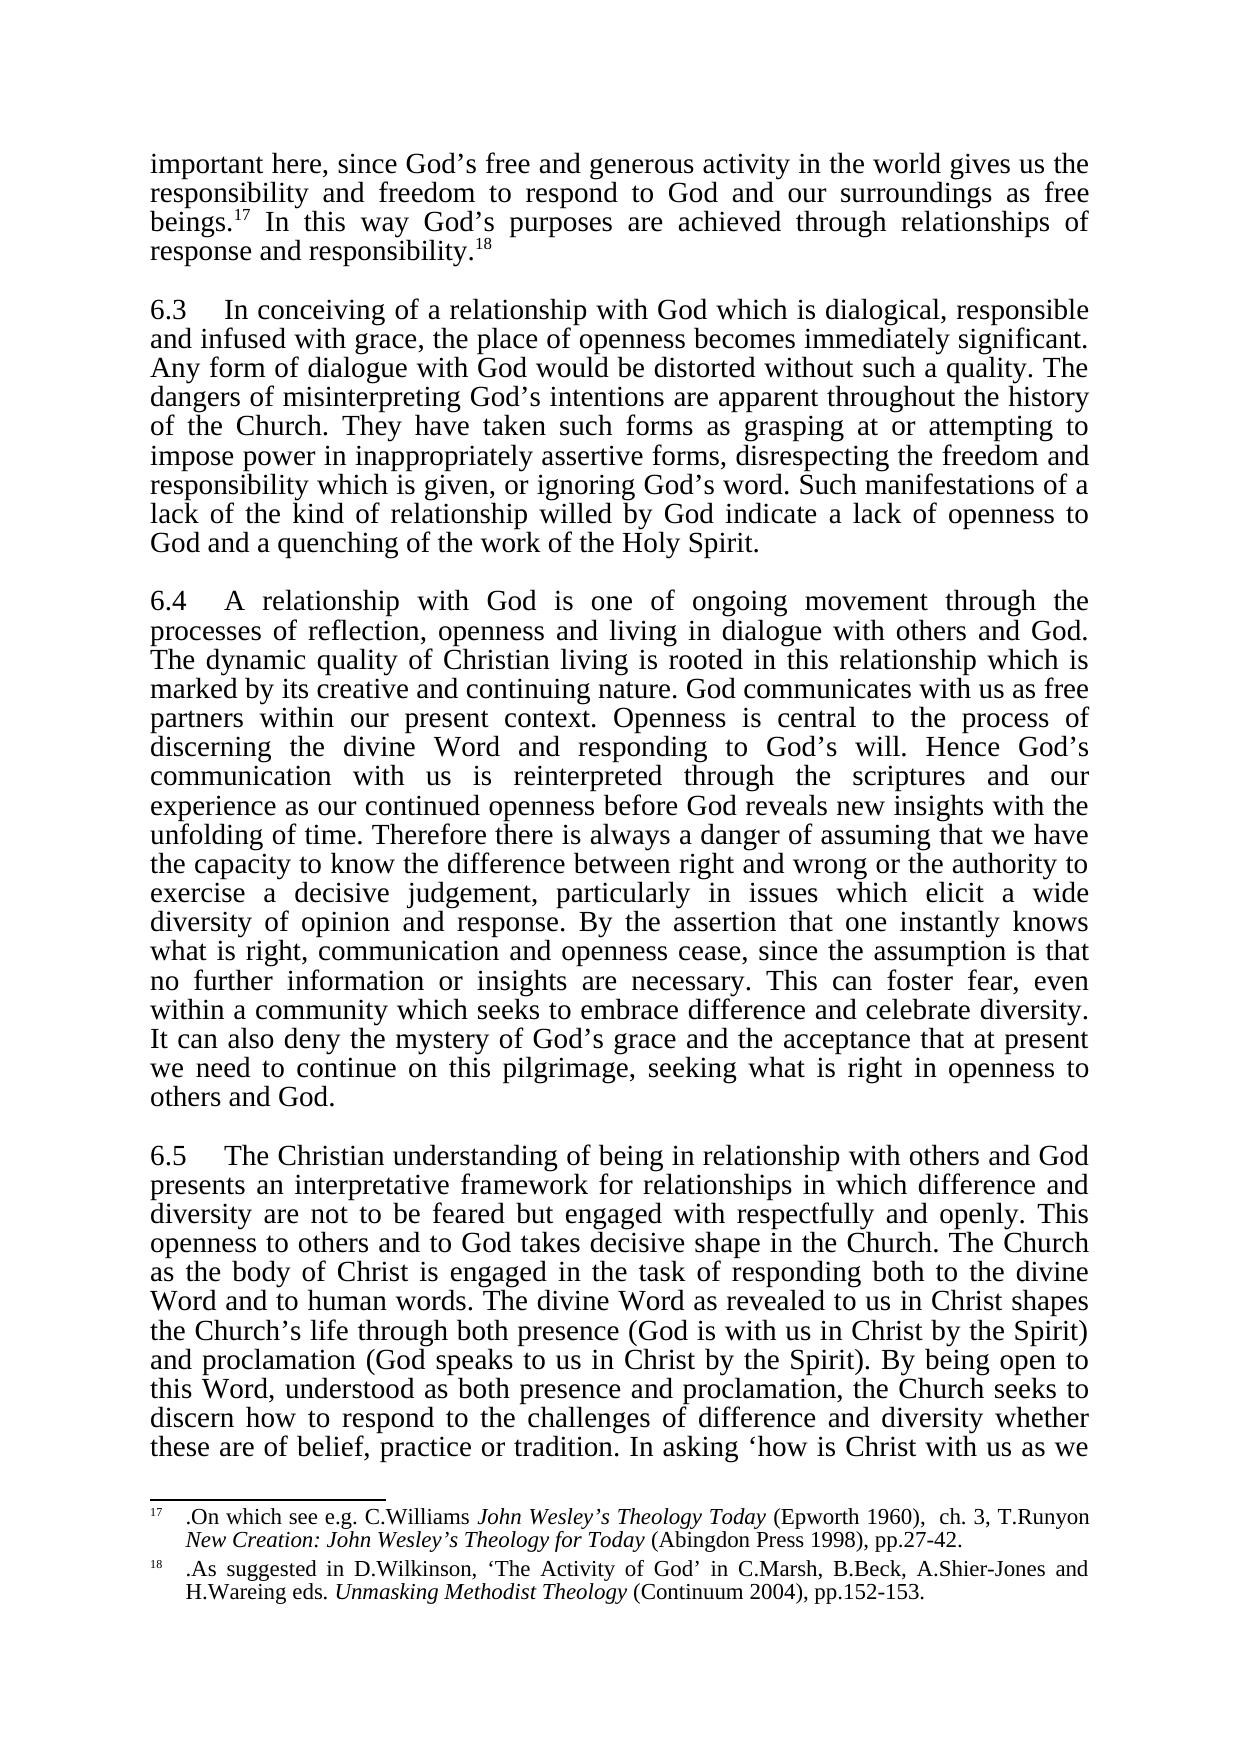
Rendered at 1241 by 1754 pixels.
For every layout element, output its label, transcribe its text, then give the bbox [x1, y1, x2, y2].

text 6.3 In conceiving of a relationship with God which is dialogical, responsible and infused with grace, the place of openness becomes immediately significant. Any form of dialogue with God would be distorted without such a quality. The dangers of misinterpreting God’s intentions are apparent throughout the history of the Church. They have taken such forms as grasping at or attempting to impose power in inappropriately assertive forms, disrespecting the freedom and responsibility which is given, or ignoring God’s word. Such manifestations of a lack of the kind of relationship willed by God indicate a lack of openness to God and a quenching of the work of the Holy Spirit. [150, 296, 1090, 558]
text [150, 1142, 1090, 1462]
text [150, 150, 1090, 267]
text 6.4 A relationship with God is one of ongoing movement through the processes of reflection, openness and living in dialogue with others and God. The dynamic quality of Christian living is rooted in this relationship which is marked by its creative and continuing nature. God communicates with us as free partners within our present context. Openness is central to the process of discerning the divine Word and responding to God’s will. Hence God’s communication with us is reinterpreted through the scriptures and our experience as our continued openness before God reveals new insights with the unfolding of time. Therefore there is always a danger of assuming that we have the capacity to know the difference between right and wrong or the authority to exercise a decisive judgement, particularly in issues which elicit a wide diversity of opinion and response. By the assertion that one instantly knows what is right, communication and openness cease, since the assumption is that no further information or insights are necessary. This can foster fear, even within a community which seeks to embrace difference and celebrate diversity. It can also deny the mystery of God’s grace and the acceptance that at present we need to continue on this pilgrimage, seeking what is right in openness to others and God. [150, 587, 1090, 1112]
